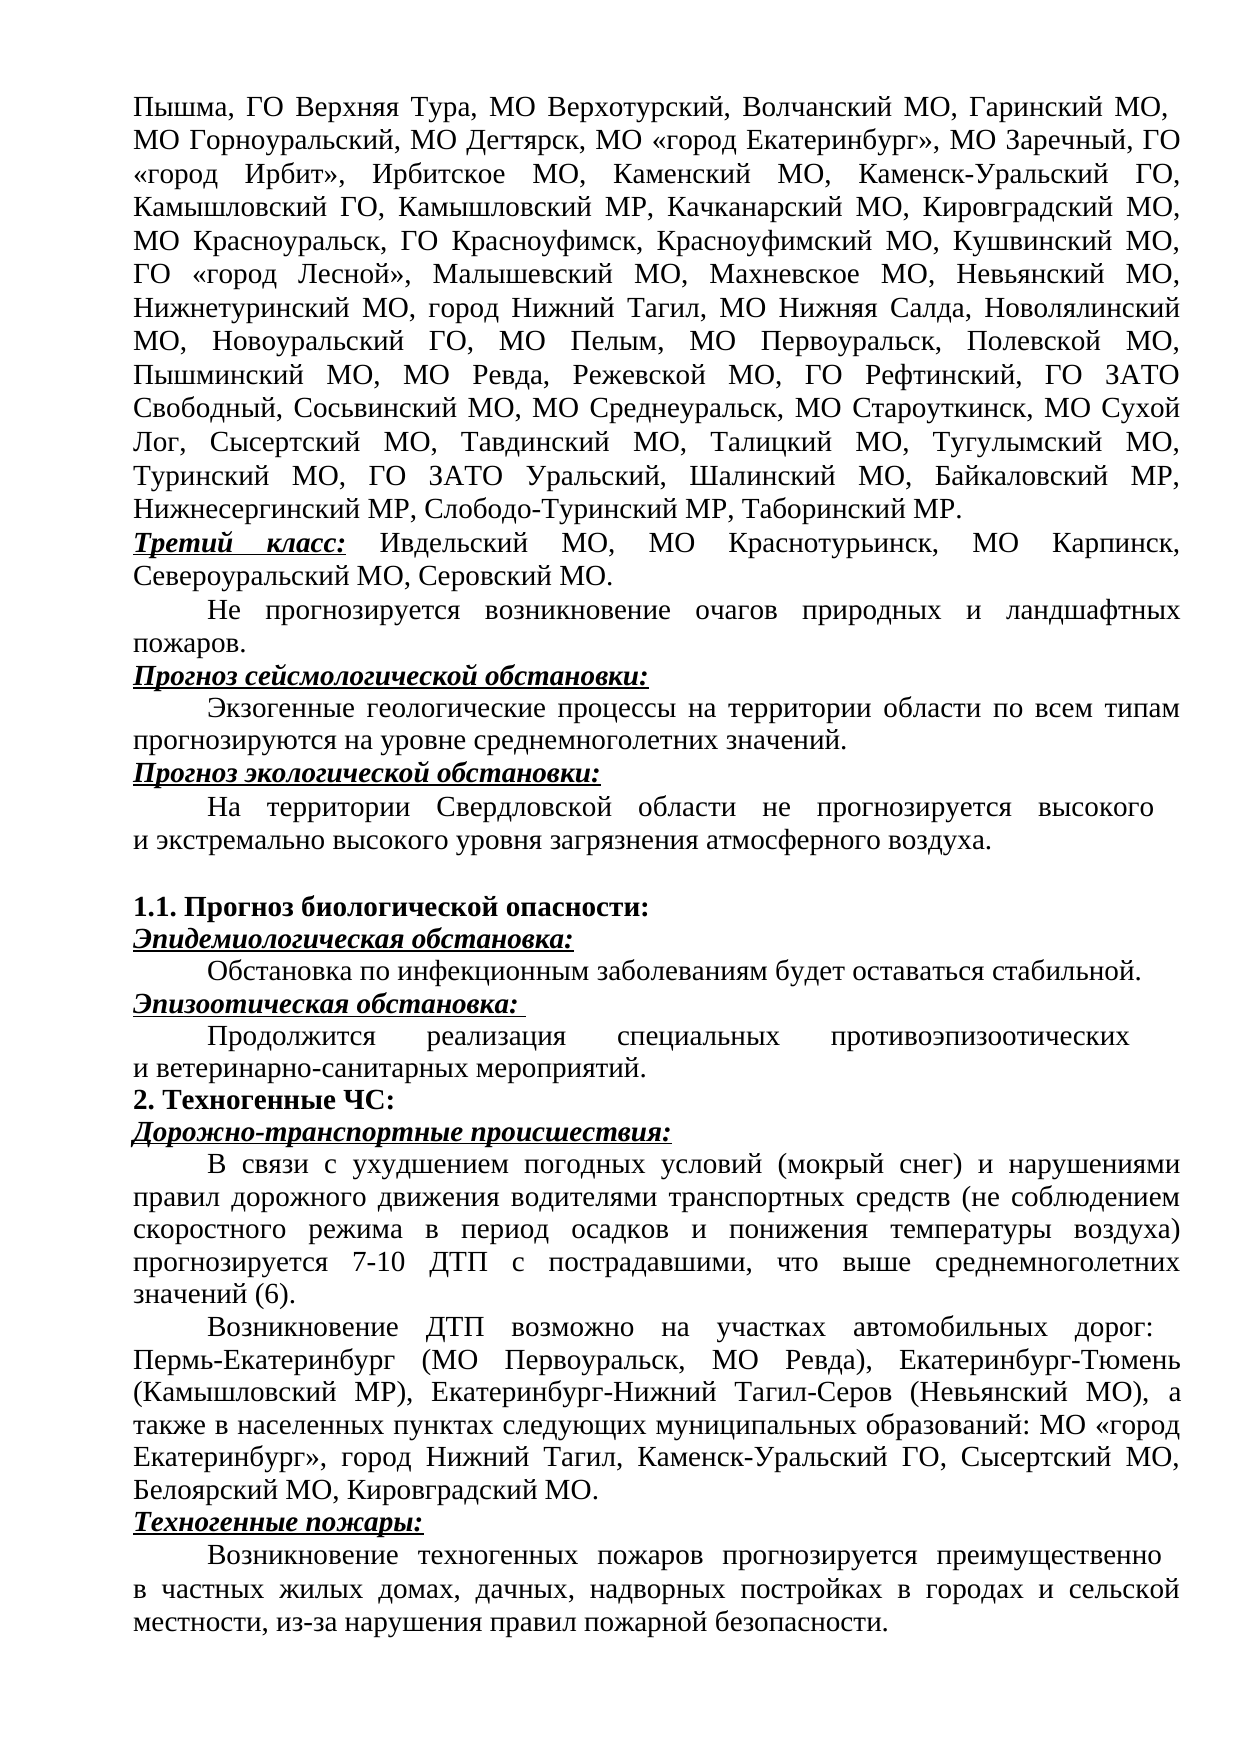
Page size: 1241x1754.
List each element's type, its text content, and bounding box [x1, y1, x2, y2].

text Прогноз экологической обстановки: [133, 755, 1181, 789]
text В связи с ухудшением погодных условий (мокрый снег) и нарушениями правил дорожного движения водителями транспортных средств (не соблюдением скоростного режима в период осадков и понижения температуры воздуха) прогнозируется 7-10 ДТП с пострадавшими, что выше среднемноголетних значений (6). [133, 1147, 1181, 1310]
text Эпидемиологическая обстановка: [133, 923, 1181, 955]
text 2. Техногенные ЧС: [133, 1084, 1181, 1116]
text Прогноз сейсмологической обстановки: [133, 659, 1181, 692]
text Продолжится реализация специальных противоэпизоотических и ветеринарно-санитарных мероприятий. [133, 1020, 1181, 1084]
text Техногенные пожары: [133, 1506, 1181, 1537]
text Возникновение ДТП возможно на участках автомобильных дорог: Пермь-Екатеринбург (МО Первоуральск, МО Ревда), Екатеринбург-Тюмень (Камышловский МР), Екатеринбург-Нижний Тагил-Серов (Невьянский МО), а также в населенных пунктах следующих муниципальных образований: МО «город Екатеринбург», город Нижний Тагил, Каменск-Уральский ГО, Сысертский МО, Белоярский МО, Кировградский МО. [133, 1310, 1181, 1506]
text Возникновение техногенных пожаров прогнозируется преимущественно в частных жилых домах, дачных, надворных постройках в городах и сельской местности, из-за нарушения правил пожарной безопасности. [133, 1537, 1181, 1638]
text Дорожно-транспортные происшествия: [133, 1116, 1181, 1147]
text 1.1. Прогноз биологической опасности: [133, 889, 1181, 923]
text Не прогнозируется возникновение очагов природных и ландшафтных пожаров. [133, 592, 1181, 659]
text Эпизоотическая обстановка: [133, 987, 1181, 1020]
text Обстановка по инфекционным заболеваниям будет оставаться стабильной. [133, 955, 1181, 987]
text Экзогенные геологические процессы на территории области по всем типам прогнозируются на уровне среднемноголетних значений. [133, 692, 1181, 755]
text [133, 89, 1181, 525]
text На территории Свердловской области не прогнозируется высокого и экстремально высокого уровня загрязнения атмосферного воздуха. [133, 789, 1181, 856]
text Третий класс: Ивдельский МО, МО Краснотурьинск, МО Карпинск, Североуральский МО, Серовский МО. [133, 525, 1181, 592]
